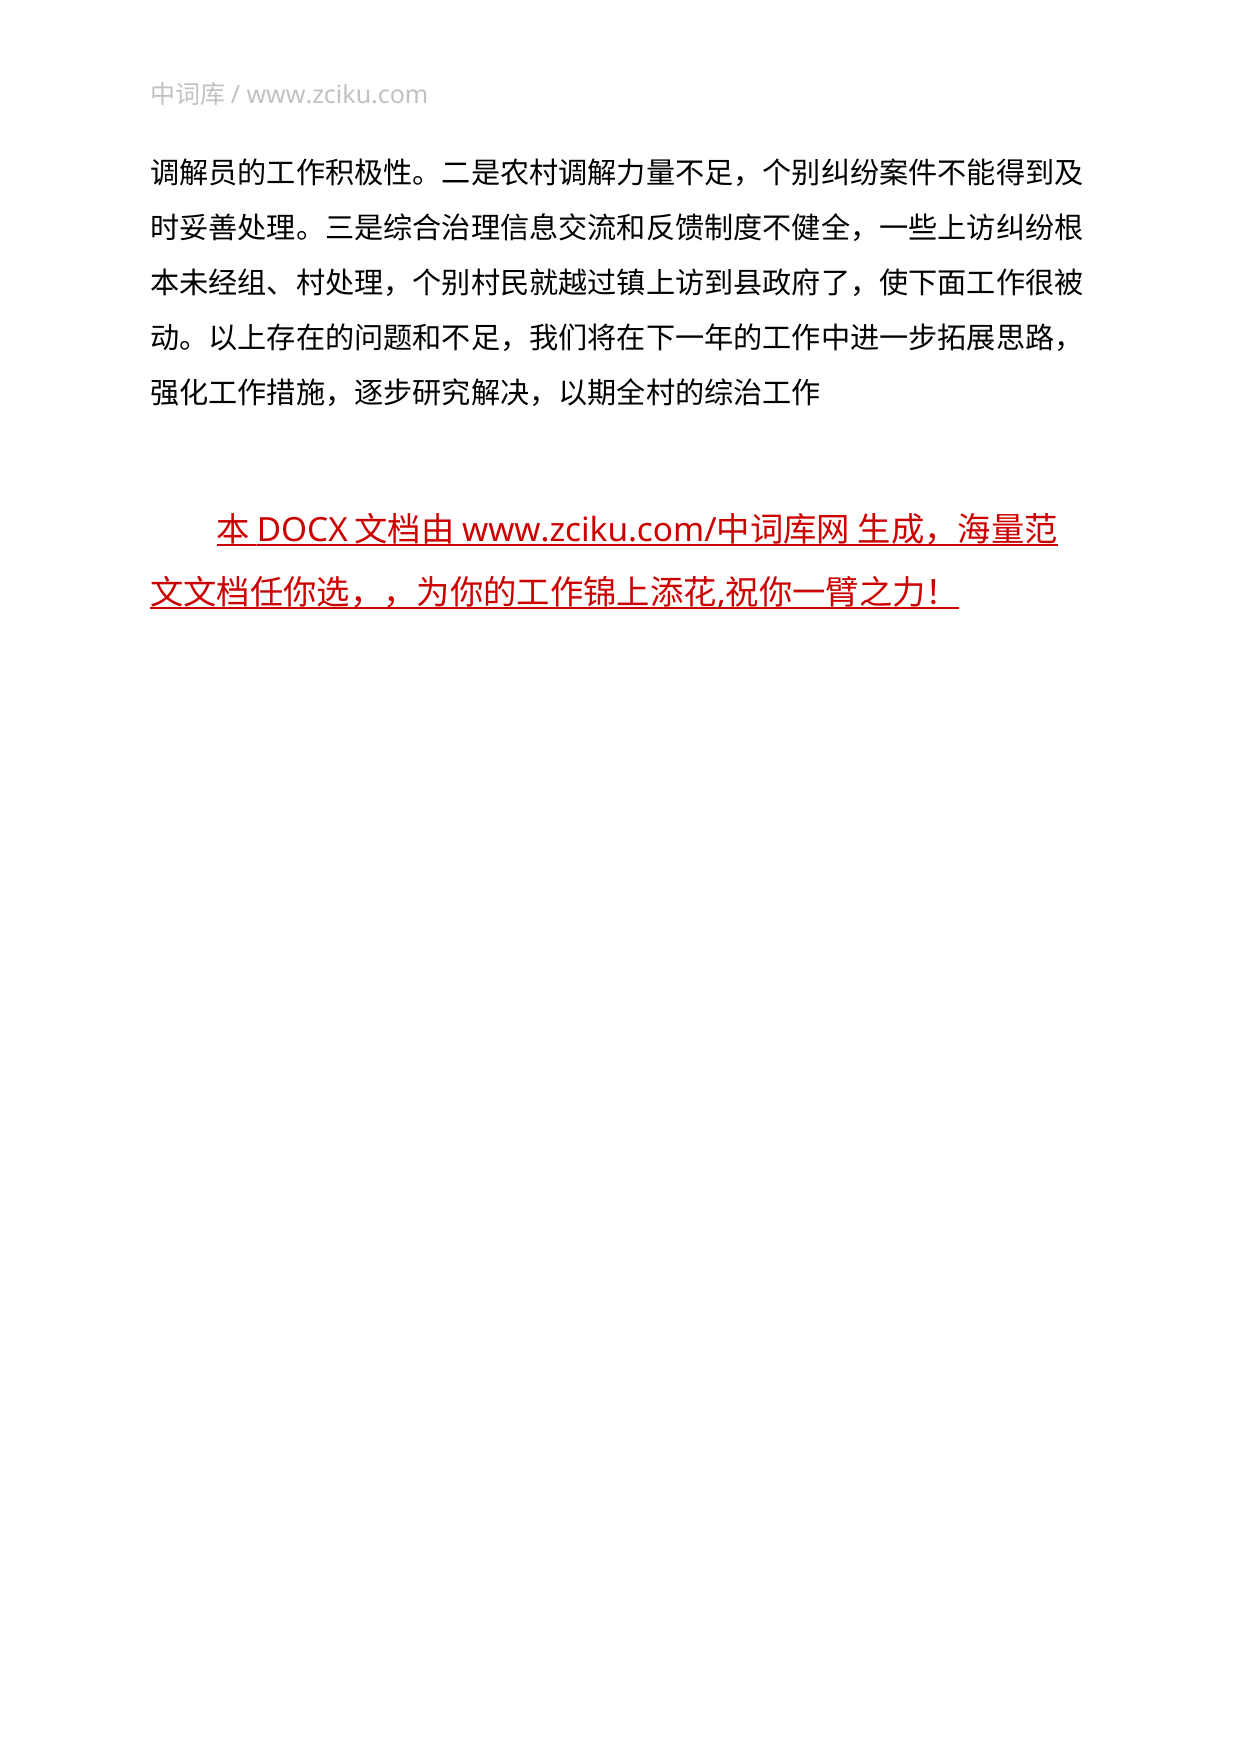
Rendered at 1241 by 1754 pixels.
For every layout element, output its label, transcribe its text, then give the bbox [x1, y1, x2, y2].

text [150, 150, 1090, 412]
text 本DOCX文档由 www.zciku.com/中词库网 生成，海量范文文档任你选，，为你的工作锦上添花,祝你一臂之力！ [150, 503, 1090, 614]
